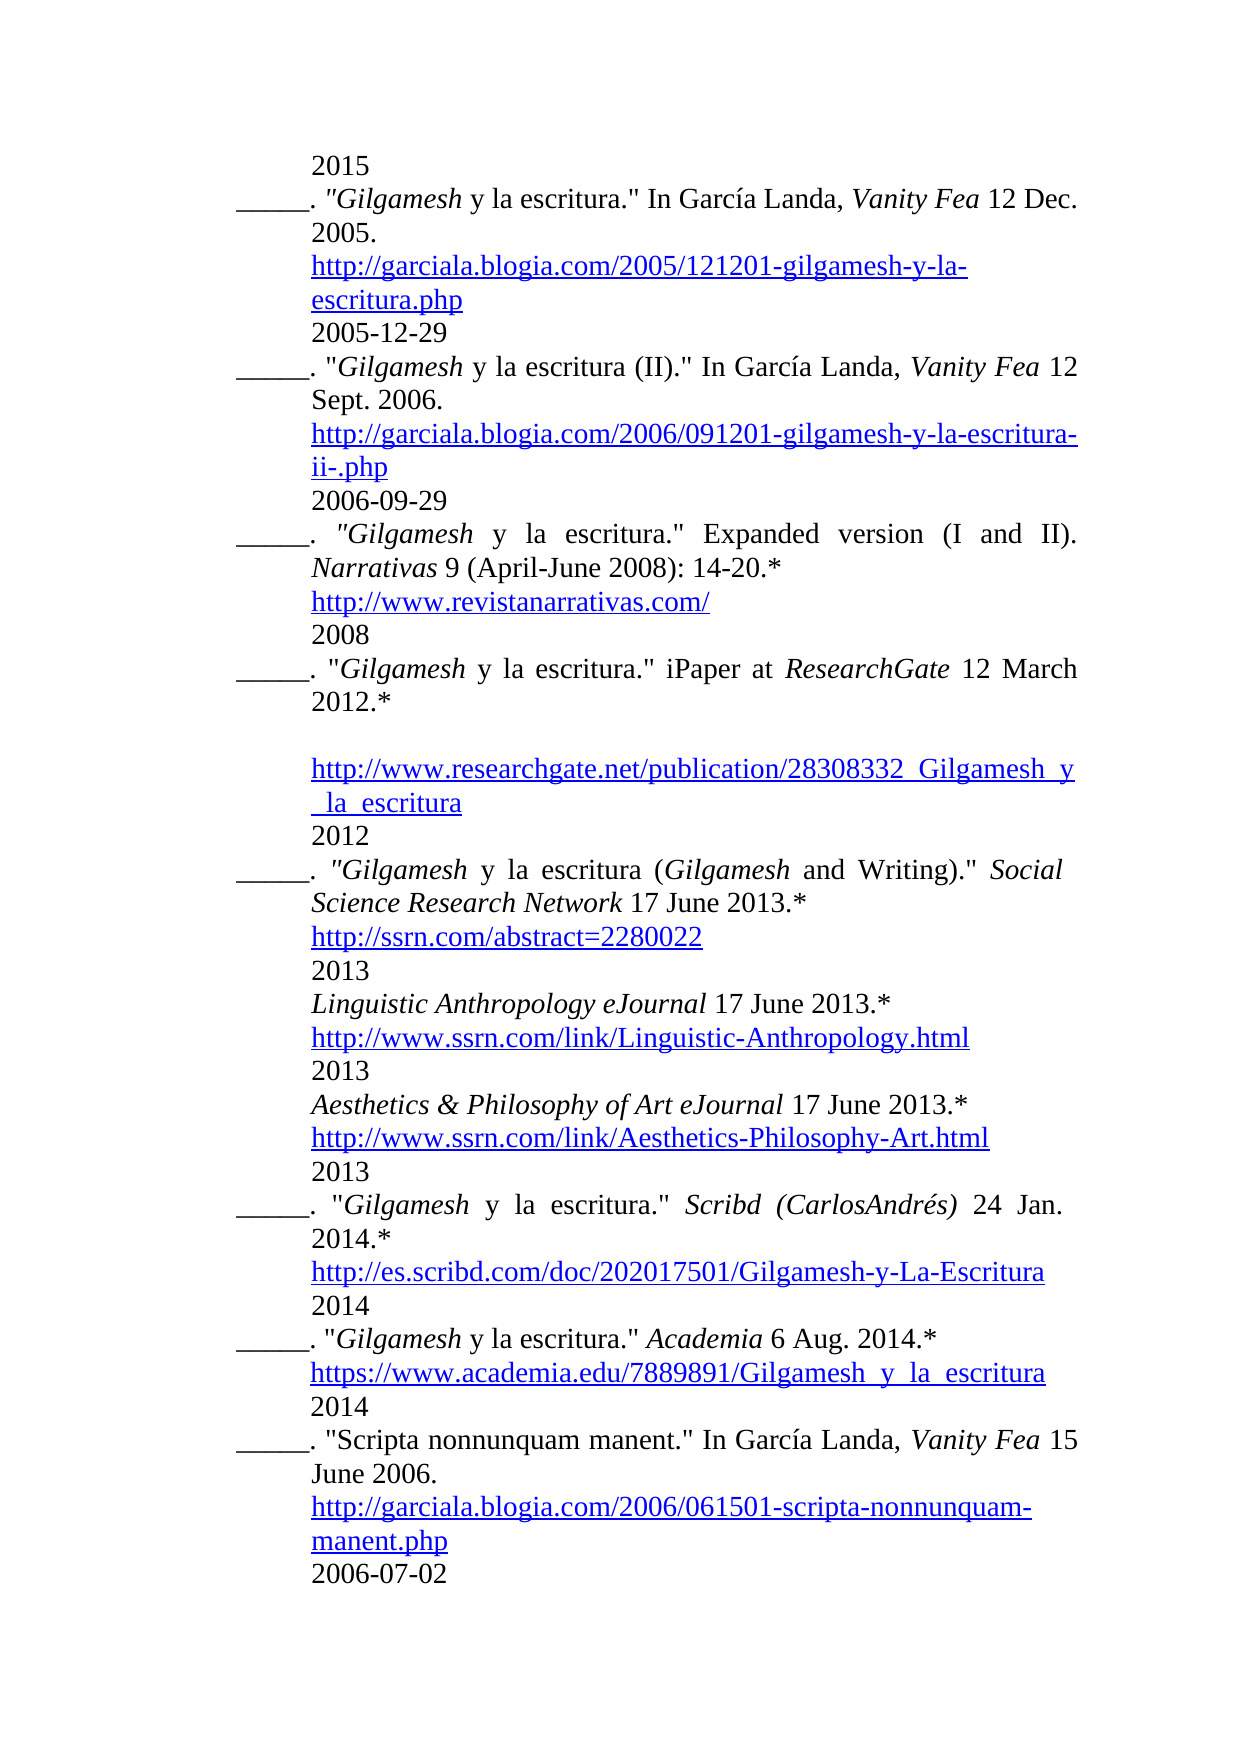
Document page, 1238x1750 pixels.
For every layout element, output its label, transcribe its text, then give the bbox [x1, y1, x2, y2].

text _____. "Gilgamesh y la escritura." Scribd (CarlosAndrés) 24 Jan. 2014.* [236, 1187, 1063, 1254]
text http://www.ssrn.com/link/Linguistic-Anthropology.html [236, 1020, 1063, 1053]
text _____. "Gilgamesh y la escritura (Gilgamesh and Writing)." Social Science Research Network 17 June 2013.* [236, 852, 1063, 919]
text http://ssrn.com/abstract=2280022 [236, 919, 1063, 953]
text 2013 [236, 953, 1063, 986]
text 2015 [236, 148, 1078, 181]
text http://garciala.blogia.com/2005/121201-gilgamesh-y-la-escritura.php [236, 248, 1078, 315]
text 2006-09-29 [236, 483, 1078, 517]
text 2013 [236, 1154, 1063, 1187]
text 2005-12-29 [236, 315, 1078, 349]
text Aesthetics & Philosophy of Art eJournal 17 June 2013.* [236, 1087, 1063, 1120]
text 2006-07-02 [236, 1556, 1078, 1590]
text http://garciala.blogia.com/2006/061501-scripta-nonnunquam-manent.php [236, 1489, 1078, 1556]
text 2008 [236, 617, 1078, 651]
text http://www.researchgate.net/publication/28308332_Gilgamesh_y_la_escritura [236, 718, 1078, 818]
text 2013 [236, 1053, 1063, 1087]
text _____. "Gilgamesh y la escritura." Expanded version (I and II). Narrativas 9 (April-June 2008): 14-20.* [236, 517, 1078, 584]
text Linguistic Anthropology eJournal 17 June 2013.* [236, 986, 1063, 1020]
text _____. "Gilgamesh y la escritura." iPaper at ResearchGate 12 March 2012.* [236, 651, 1078, 718]
text http://garciala.blogia.com/2006/091201-gilgamesh-y-la-escritura-ii-.php [236, 416, 1078, 483]
text http://es.scribd.com/doc/202017501/Gilgamesh-y-La-Escritura [236, 1254, 1063, 1288]
text http://www.revistanarrativas.com/ [236, 584, 1078, 617]
text http://www.ssrn.com/link/Aesthetics-Philosophy-Art.html [236, 1120, 1063, 1154]
text _____. "Gilgamesh y la escritura (II)." In García Landa, Vanity Fea 12 Sept. 2006. [236, 349, 1078, 416]
text 2012 [236, 818, 1078, 852]
text https://www.academia.edu/7889891/Gilgamesh_y_la_escritura [236, 1355, 1078, 1389]
text 2014 [236, 1389, 1078, 1422]
text _____. "Gilgamesh y la escritura." Academia 6 Aug. 2014.* [236, 1322, 1078, 1355]
text _____. "Gilgamesh y la escritura." In García Landa, Vanity Fea 12 Dec. 2005. [236, 181, 1078, 248]
text 2014 [236, 1288, 1063, 1322]
text _____. "Scripta nonnunquam manent." In García Landa, Vanity Fea 15 June 2006. [236, 1422, 1078, 1489]
